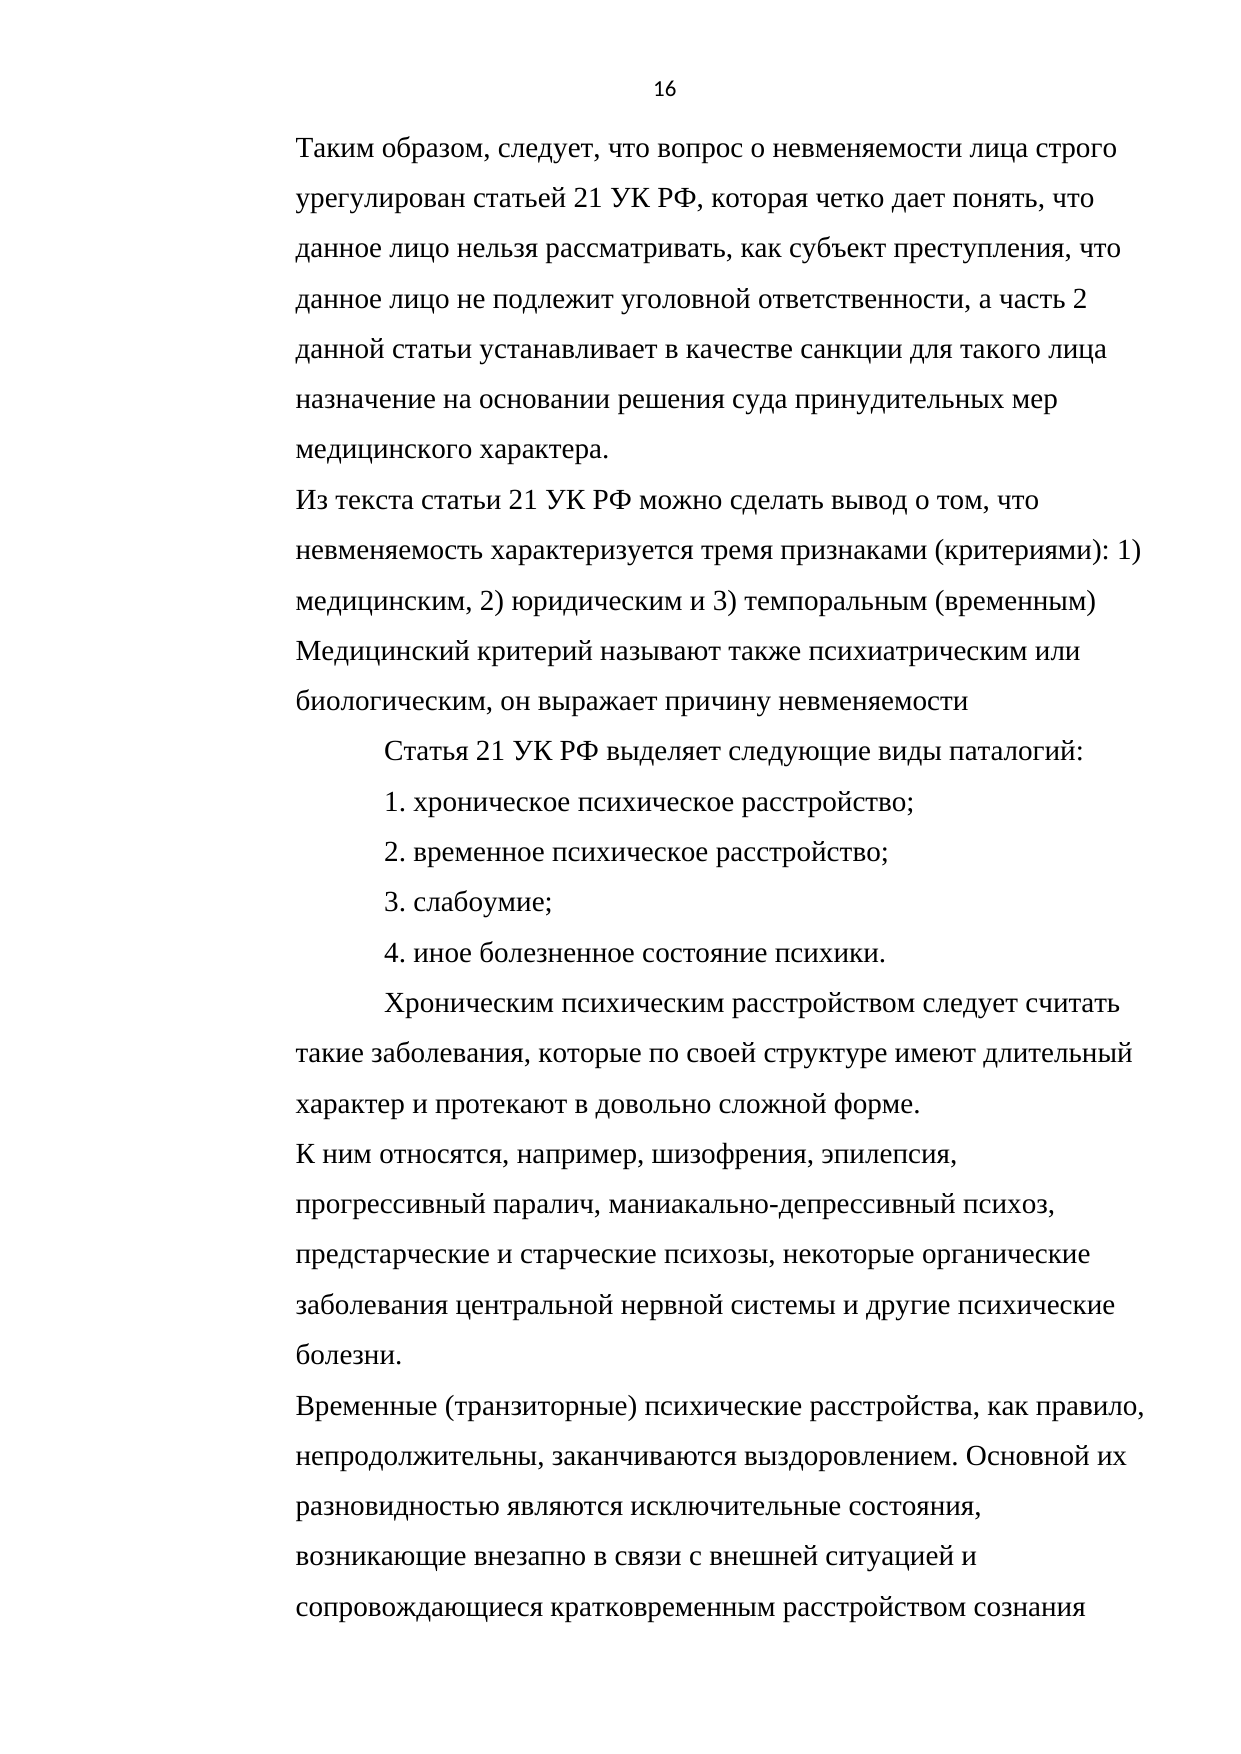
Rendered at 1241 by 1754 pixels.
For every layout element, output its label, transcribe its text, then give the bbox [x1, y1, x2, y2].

text Таким образом, следует, что вопрос о невменяемости лица строго урегулирован статьей 21 УК РФ, которая четко дает понять, что данное лицо нельзя рассматривать, как субъект преступления, что данное лицо не подлежит уголовной ответственности, а часть 2 данной статьи устанавливает в качестве санкции для такого лица назначение на основании решения суда принудительных мер медицинского характера. [295, 130, 1152, 465]
text Статья 21 УК РФ выделяет следующие виды паталогий: [295, 733, 1152, 767]
text К ним относятся, например, шизофрения, эпилепсия, прогрессивный паралич, маниакально-депрессивный психоз, предстарческие и старческие психозы, некоторые органические заболевания центральной нервной системы и другие психические болезни. [295, 1136, 1152, 1371]
text 2. временное психическое расстройство; [295, 834, 1152, 868]
text Из текста статьи 21 УК РФ можно сделать вывод о том, что невменяемость характеризуется тремя признаками (критериями): 1) медицинским, 2) юридическим и 3) темпоральным (временным) [295, 482, 1152, 616]
text 4. иное болезненное состояние психики. [295, 935, 1152, 968]
text 3. слабоумие; [295, 884, 1152, 918]
text Медицинский критерий называют также психиатрическим или биологическим, он выражает причину невменяемости [295, 633, 1152, 717]
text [295, 1388, 1152, 1622]
text Хроническим психическим расстройством следует считать такие заболевания, которые по своей структуре имеют длительный характер и протекают в довольно сложной форме. [295, 985, 1152, 1119]
text 1. хроническое психическое расстройство; [295, 784, 1152, 817]
